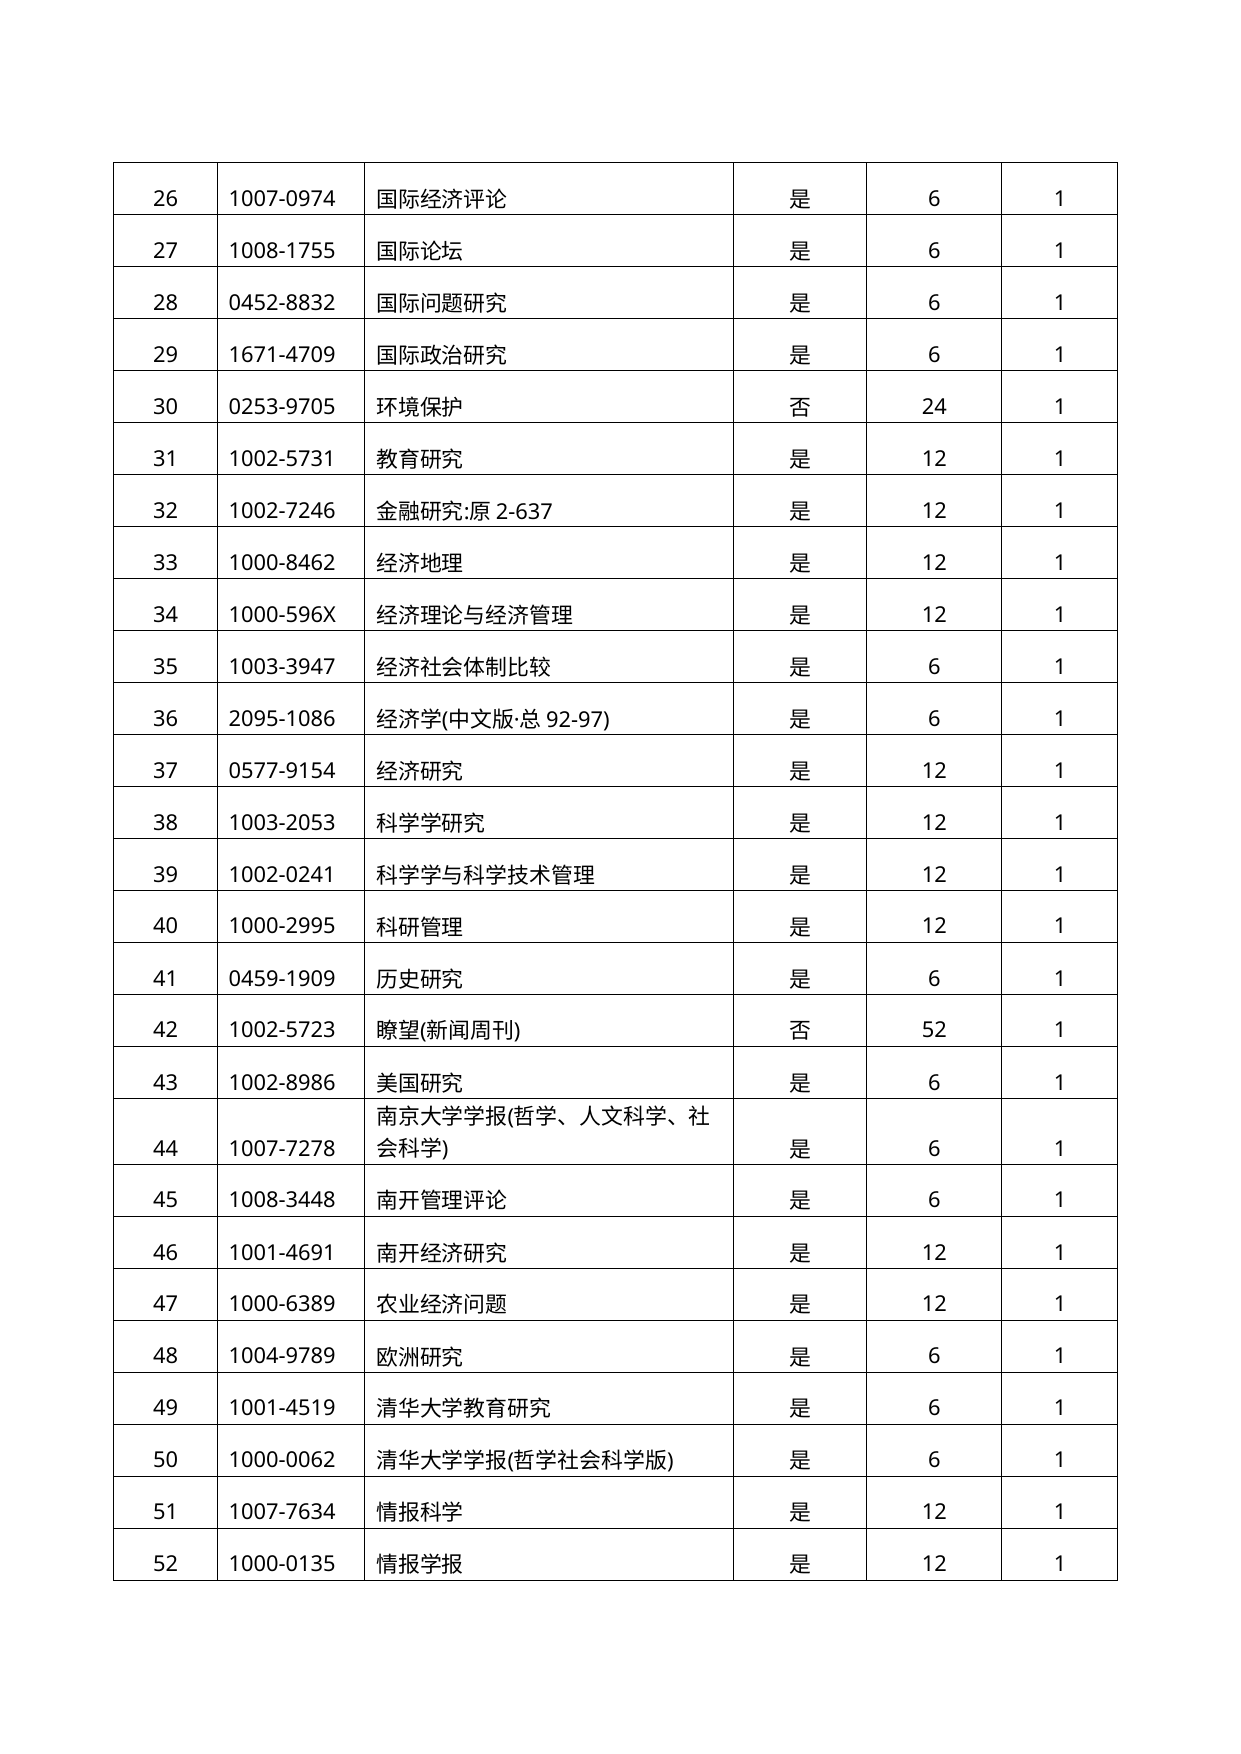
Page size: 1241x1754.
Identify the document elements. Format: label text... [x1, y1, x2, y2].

table_cell 科学学与科学技术管理 [365, 839, 733, 890]
table_cell 32 [114, 475, 217, 526]
table_cell 43 [114, 1047, 217, 1098]
table_cell 6 [867, 943, 1001, 994]
table_cell 否 [734, 995, 866, 1046]
table_cell 经济理论与经济管理 [365, 579, 733, 630]
table_cell 1 [1002, 735, 1117, 786]
table_cell 是 [734, 1269, 866, 1319]
table_cell 44 [114, 1099, 217, 1164]
table_cell 6 [867, 215, 1001, 266]
table_cell 1003-3947 [218, 631, 364, 682]
table_cell 是 [734, 943, 866, 994]
table_cell 29 [114, 319, 217, 370]
table_cell 1003-2053 [218, 787, 364, 838]
table_cell 1002-0241 [218, 839, 364, 890]
table_cell 30 [114, 371, 217, 422]
table_cell 1007-0974 [218, 163, 364, 214]
table_cell 1 [1002, 1269, 1117, 1319]
table_cell 历史研究 [365, 943, 733, 994]
table_cell 1 [1002, 1529, 1117, 1579]
table_cell 清华大学学报(哲学社会科学版) [365, 1425, 733, 1476]
table_cell 1002-5723 [218, 995, 364, 1046]
table_cell 12 [867, 735, 1001, 786]
table_cell 0253-9705 [218, 371, 364, 422]
table_cell 6 [867, 1373, 1001, 1423]
table_cell 瞭望(新闻周刊) [365, 995, 733, 1046]
table_cell 1 [1002, 1099, 1117, 1164]
table_cell 是 [734, 319, 866, 370]
table_cell 50 [114, 1425, 217, 1476]
table_cell 是 [734, 1099, 866, 1164]
table_cell 是 [734, 1047, 866, 1098]
table_cell 金融研究:原2-637 [365, 475, 733, 526]
table_cell 农业经济问题 [365, 1269, 733, 1319]
table_cell 6 [867, 683, 1001, 734]
table_cell 1 [1002, 891, 1117, 942]
table_cell 经济学(中文版·总92-97) [365, 683, 733, 734]
table_cell 1 [1002, 631, 1117, 682]
table_cell 1 [1002, 215, 1117, 266]
table_cell 6 [867, 163, 1001, 214]
table_cell 是 [734, 423, 866, 474]
table_cell 51 [114, 1477, 217, 1527]
table_cell 6 [867, 319, 1001, 370]
table_cell 2095-1086 [218, 683, 364, 734]
table_cell 国际问题研究 [365, 267, 733, 318]
table_cell 12 [867, 527, 1001, 578]
table_cell 1002-8986 [218, 1047, 364, 1098]
table_cell 31 [114, 423, 217, 474]
table_cell 情报学报 [365, 1529, 733, 1579]
table_cell 是 [734, 1477, 866, 1527]
table_cell 1 [1002, 527, 1117, 578]
table_cell 1 [1002, 839, 1117, 890]
table_cell 6 [867, 1047, 1001, 1098]
table_cell 12 [867, 787, 1001, 838]
table_cell 1 [1002, 683, 1117, 734]
table_cell 12 [867, 1477, 1001, 1527]
table_cell 南京大学学报(哲学、人文科学、社会科学) [365, 1099, 733, 1164]
table_cell 1 [1002, 267, 1117, 318]
table_cell 40 [114, 891, 217, 942]
table_cell 经济社会体制比较 [365, 631, 733, 682]
table_cell 国际经济评论 [365, 163, 733, 214]
table_cell 1001-4691 [218, 1217, 364, 1268]
table_cell 1 [1002, 1477, 1117, 1527]
table_cell 1 [1002, 163, 1117, 214]
table_cell 26 [114, 163, 217, 214]
table_cell 52 [867, 995, 1001, 1046]
table_cell 1000-6389 [218, 1269, 364, 1319]
table_cell 1000-8462 [218, 527, 364, 578]
table_cell 是 [734, 527, 866, 578]
table_cell 否 [734, 371, 866, 422]
table_cell 是 [734, 163, 866, 214]
table_cell 35 [114, 631, 217, 682]
table_cell 美国研究 [365, 1047, 733, 1098]
table_cell 39 [114, 839, 217, 890]
table_cell 1000-0062 [218, 1425, 364, 1476]
table_cell 6 [867, 1321, 1001, 1372]
table_cell 是 [734, 1373, 866, 1423]
table_cell 1 [1002, 371, 1117, 422]
table_cell 6 [867, 631, 1001, 682]
table_cell 36 [114, 683, 217, 734]
table_cell 46 [114, 1217, 217, 1268]
table_cell 1008-1755 [218, 215, 364, 266]
table_cell 34 [114, 579, 217, 630]
table_cell 12 [867, 1217, 1001, 1268]
table_cell 1007-7634 [218, 1477, 364, 1527]
table_cell 清华大学教育研究 [365, 1373, 733, 1423]
table_cell 33 [114, 527, 217, 578]
table_cell 1001-4519 [218, 1373, 364, 1423]
table_cell 是 [734, 1217, 866, 1268]
table_cell 1 [1002, 319, 1117, 370]
table_cell 1 [1002, 475, 1117, 526]
table_cell 6 [867, 1099, 1001, 1164]
table_cell 37 [114, 735, 217, 786]
table_cell 24 [867, 371, 1001, 422]
table_cell 42 [114, 995, 217, 1046]
table_cell 环境保护 [365, 371, 733, 422]
table_cell 27 [114, 215, 217, 266]
table_cell 1671-4709 [218, 319, 364, 370]
table_cell 是 [734, 1321, 866, 1372]
table_cell 科研管理 [365, 891, 733, 942]
table_cell 是 [734, 839, 866, 890]
table_cell 1007-7278 [218, 1099, 364, 1164]
table_cell 1 [1002, 787, 1117, 838]
table_cell 12 [867, 423, 1001, 474]
table_cell 是 [734, 1425, 866, 1476]
table_cell 1 [1002, 423, 1117, 474]
table_cell 1 [1002, 995, 1117, 1046]
table_cell 是 [734, 579, 866, 630]
table_cell 1 [1002, 1373, 1117, 1423]
table_cell 12 [867, 1529, 1001, 1579]
table_cell 6 [867, 1425, 1001, 1476]
table_cell 经济地理 [365, 527, 733, 578]
table_cell 是 [734, 891, 866, 942]
table_cell 45 [114, 1165, 217, 1216]
table_cell 1 [1002, 1425, 1117, 1476]
table_cell 国际论坛 [365, 215, 733, 266]
table_cell 1 [1002, 579, 1117, 630]
table_cell 0577-9154 [218, 735, 364, 786]
table_cell 1002-7246 [218, 475, 364, 526]
table_cell 是 [734, 735, 866, 786]
table_cell 49 [114, 1373, 217, 1423]
table_cell 1000-0135 [218, 1529, 364, 1579]
table_cell 是 [734, 267, 866, 318]
table_cell 52 [114, 1529, 217, 1579]
table_cell 1 [1002, 1321, 1117, 1372]
table_cell 南开经济研究 [365, 1217, 733, 1268]
table_cell 48 [114, 1321, 217, 1372]
table_cell 12 [867, 1269, 1001, 1319]
table_cell 28 [114, 267, 217, 318]
table_cell 国际政治研究 [365, 319, 733, 370]
table_cell 南开管理评论 [365, 1165, 733, 1216]
table_cell 是 [734, 1165, 866, 1216]
table_cell 12 [867, 891, 1001, 942]
table_cell 12 [867, 475, 1001, 526]
table_cell 是 [734, 787, 866, 838]
table_cell 欧洲研究 [365, 1321, 733, 1372]
table_cell 是 [734, 683, 866, 734]
table_cell 47 [114, 1269, 217, 1319]
table_cell 6 [867, 267, 1001, 318]
table_cell 41 [114, 943, 217, 994]
table_cell 6 [867, 1165, 1001, 1216]
table_cell 教育研究 [365, 423, 733, 474]
table_cell 是 [734, 475, 866, 526]
table_cell 0459-1909 [218, 943, 364, 994]
table_cell 12 [867, 579, 1001, 630]
table_cell 1004-9789 [218, 1321, 364, 1372]
table_cell 经济研究 [365, 735, 733, 786]
table_cell 12 [867, 839, 1001, 890]
table_cell 是 [734, 631, 866, 682]
table_cell 38 [114, 787, 217, 838]
table_cell 1008-3448 [218, 1165, 364, 1216]
table_cell 1000-2995 [218, 891, 364, 942]
table_cell 是 [734, 215, 866, 266]
table_cell 1 [1002, 943, 1117, 994]
table_cell 1 [1002, 1165, 1117, 1216]
table_cell 1002-5731 [218, 423, 364, 474]
table_cell 1 [1002, 1217, 1117, 1268]
table_cell 情报科学 [365, 1477, 733, 1527]
table_cell 科学学研究 [365, 787, 733, 838]
table_cell 0452-8832 [218, 267, 364, 318]
table_cell 1000-596X [218, 579, 364, 630]
table_cell 是 [734, 1529, 866, 1579]
table_cell 1 [1002, 1047, 1117, 1098]
